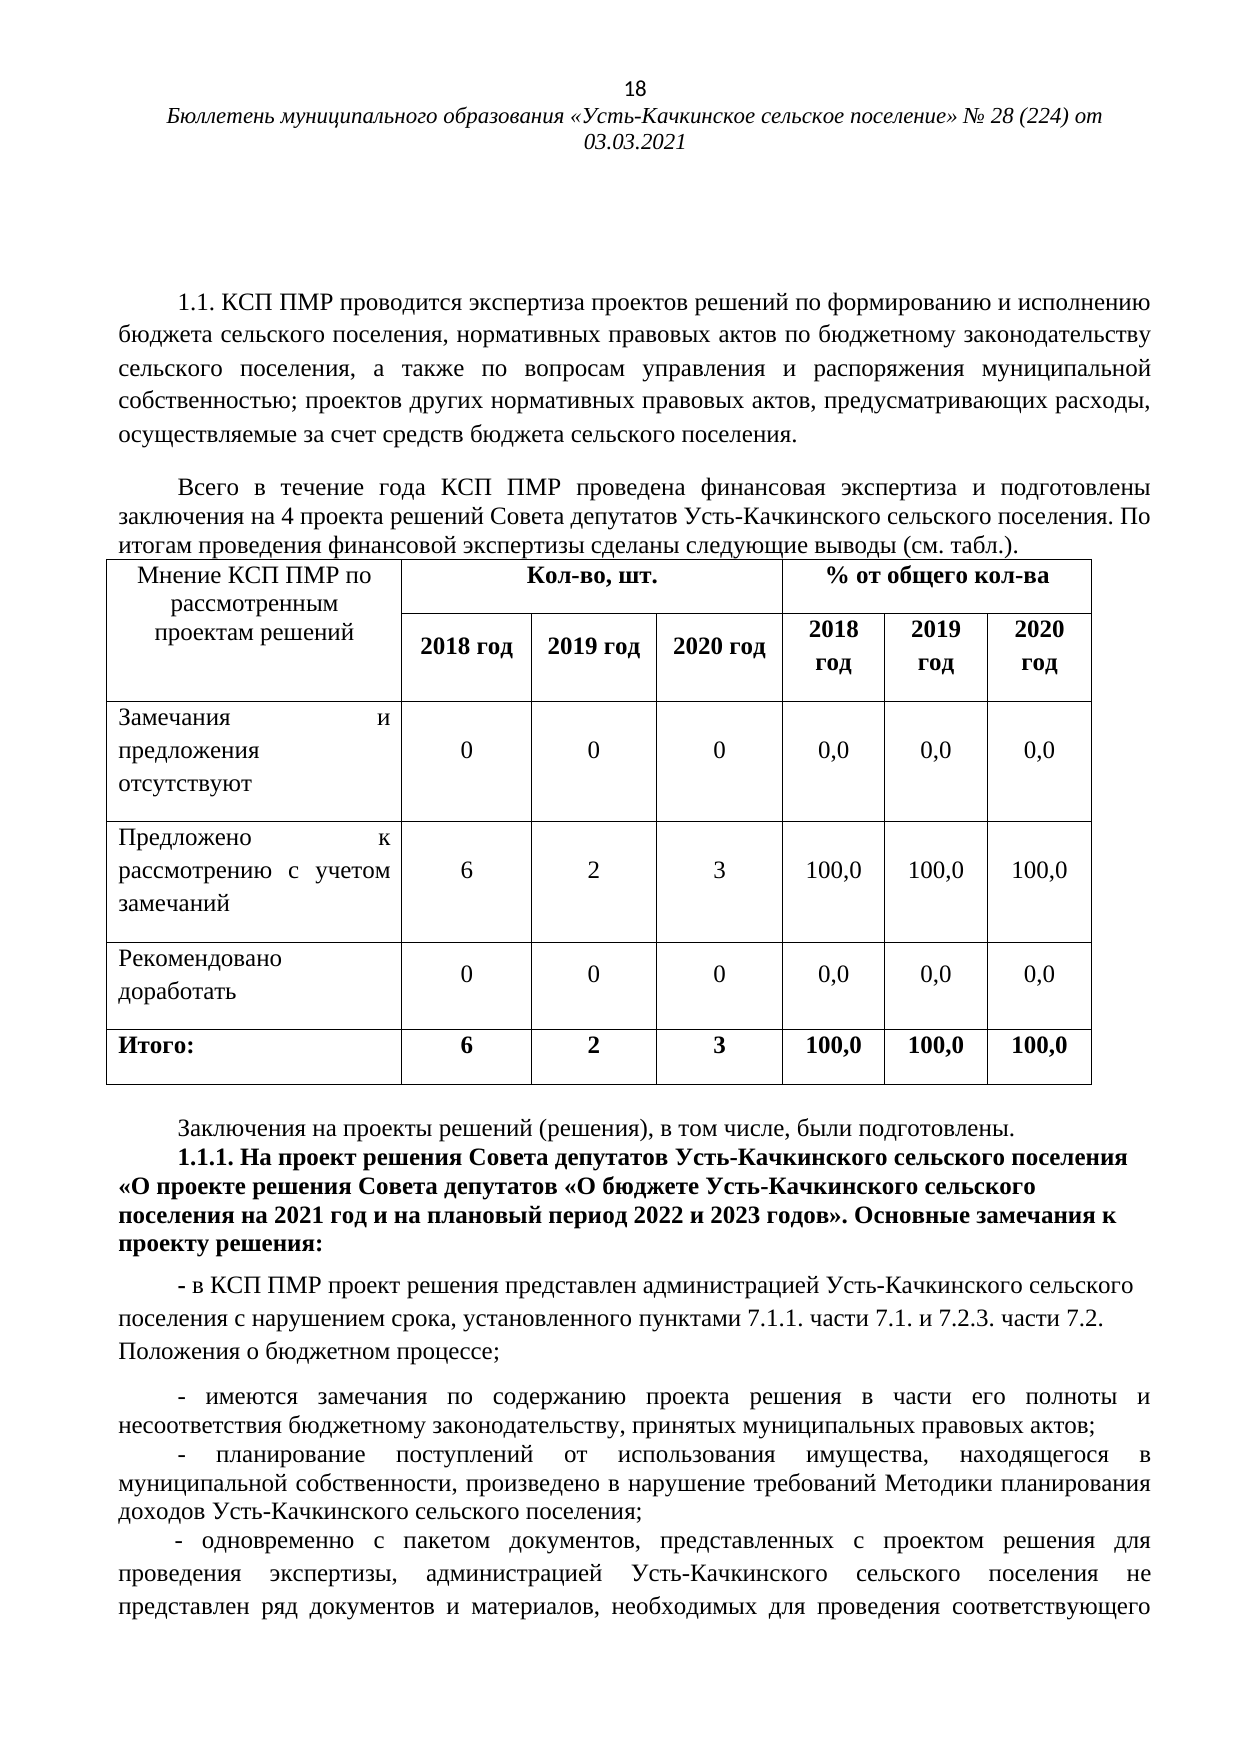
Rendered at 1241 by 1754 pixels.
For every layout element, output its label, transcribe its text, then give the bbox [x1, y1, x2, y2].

table_cell 3 [657, 822, 782, 942]
text - планирование поступлений от использования имущества, находящегося в муниципальной собственности, произведено в нарушение требований Методики планирования доходов Усть-Качкинского сельского поселения; [118, 1439, 1152, 1525]
table_cell Замечания и предложения отсутствуют [107, 702, 401, 821]
table_cell 6 [402, 822, 531, 942]
text 1.1. КСП ПМР проводится экспертиза проектов решений по формированию и исполнению бюджета сельского поселения, нормативных правовых актов по бюджетному законодательству сельского поселения, а также по вопросам управления и распоряжения муниципальной собственностью; проектов других нормативных правовых актов, предусматривающих расходы, осуществляемые за счет средств бюджета сельского поселения. [118, 287, 1152, 447]
table_cell 0,0 [988, 702, 1091, 821]
table_cell 0 [402, 943, 531, 1029]
table_cell 3 [657, 1030, 782, 1084]
table_cell 2 [532, 822, 656, 942]
table_cell Рекомендовано доработать [107, 943, 401, 1029]
text 1.1.1. На проект решения Совета депутатов Усть-Качкинского сельского поселения «О проекте решения Совета депутатов «О бюджете Усть-Качкинского сельского поселения на 2021 год и на плановый период 2022 и 2023 годов». Основные замечания к проекту решения: [118, 1142, 1152, 1257]
table_cell 0,0 [885, 702, 987, 821]
text Заключения на проекты решений (решения), в том числе, были подготовлены. [118, 1113, 1152, 1142]
table_cell 100,0 [988, 822, 1091, 942]
table_cell Предложено к рассмотрению с учетом замечаний [107, 822, 401, 942]
table_cell 0 [657, 702, 782, 821]
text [118, 1525, 1152, 1620]
table_cell 0 [532, 702, 656, 821]
table_cell 2018 год [783, 614, 884, 701]
table_cell 2020 год [657, 614, 782, 701]
table_header Мнение КСП ПМР по рассмотренным проектам решений [107, 560, 401, 701]
table_cell 2 [532, 1030, 656, 1084]
table_cell 0,0 [783, 702, 884, 821]
table_cell 2019 год [532, 614, 656, 701]
table_cell 0,0 [783, 943, 884, 1029]
table_cell 100,0 [783, 822, 884, 942]
table_cell 100,0 [885, 1030, 987, 1084]
table_cell 100,0 [885, 822, 987, 942]
table_cell 2018 год [402, 614, 531, 701]
table_header Кол-во, шт. [402, 560, 782, 613]
table_cell 0,0 [988, 943, 1091, 1029]
table_cell 0 [532, 943, 656, 1029]
table_cell 0 [657, 943, 782, 1029]
text - имеются замечания по содержанию проекта решения в части его полноты и несоответствия бюджетному законодательству, принятых муниципальных правовых актов; [118, 1381, 1152, 1439]
table_cell 2020 год [988, 614, 1091, 701]
table_cell 2019 год [885, 614, 987, 701]
table_header % от общего кол-ва [783, 560, 1091, 613]
table_cell Итого: [107, 1030, 401, 1084]
table_cell 0 [402, 702, 531, 821]
table_cell 0,0 [885, 943, 987, 1029]
table_cell 6 [402, 1030, 531, 1084]
text Всего в течение года КСП ПМР проведена финансовая экспертиза и подготовлены заключения на 4 проекта решений Совета депутатов Усть-Качкинского сельского поселения. По итогам проведения финансовой экспертизы сделаны следующие выводы (см. табл.). [118, 472, 1152, 559]
text - в КСП ПМР проект решения представлен администрацией Усть-Качкинского сельского поселения с нарушением срока, установленного пунктами 7.1.1. части 7.1. и 7.2.3. части 7.2. Положения о бюджетном процессе; [118, 1270, 1152, 1364]
table_cell 100,0 [988, 1030, 1091, 1084]
table_cell 100,0 [783, 1030, 884, 1084]
